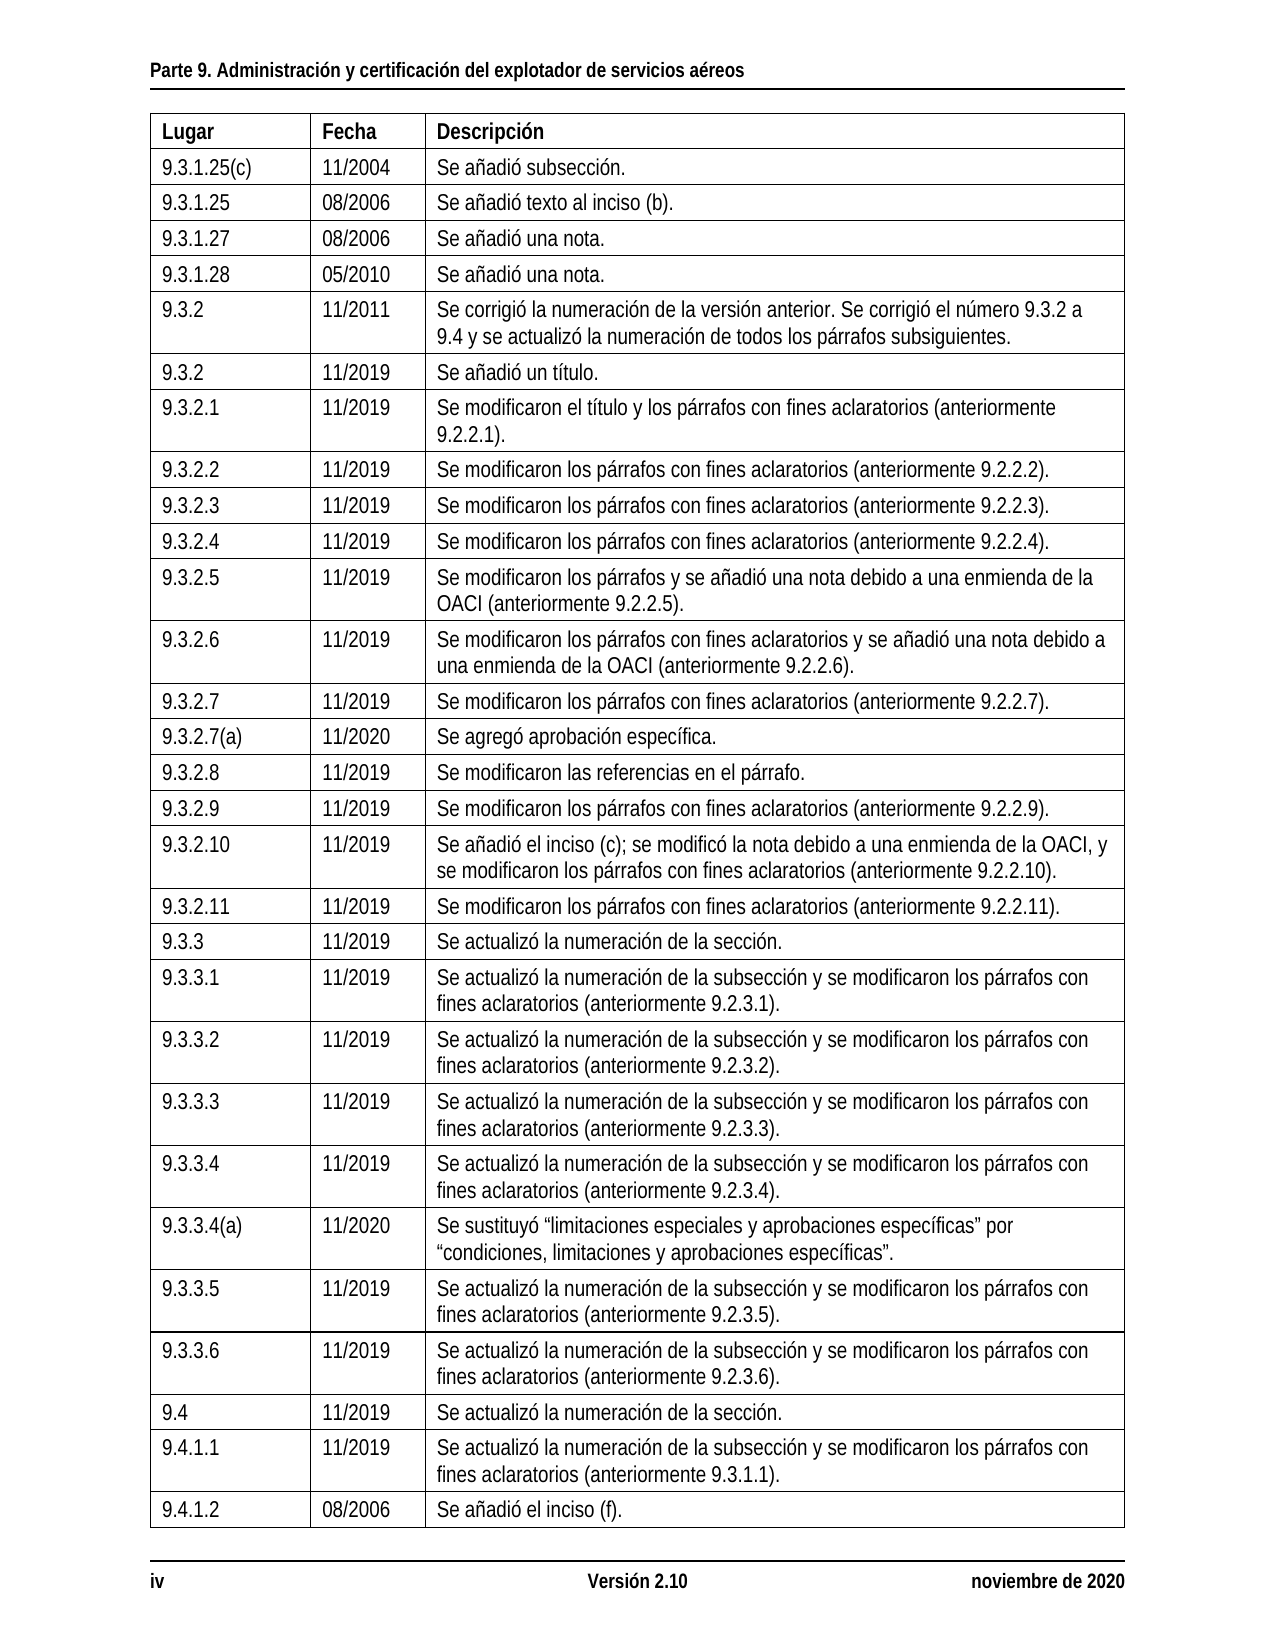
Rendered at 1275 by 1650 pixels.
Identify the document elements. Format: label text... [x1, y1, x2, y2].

table_cell Se modificaron los párrafos con fines aclaratorios y se añadió una nota debido a una enmienda de la OACI (anteriormente 9.2.2.6). [426, 621, 1124, 682]
table_cell 11/2019 [311, 1395, 425, 1429]
table_cell Se actualizó la numeración de la subsección y se modificaron los párrafos con fines aclaratorios (anteriormente 9.2.3.6). [426, 1333, 1124, 1393]
table_cell Se actualizó la numeración de la subsección y se modificaron los párrafos con fines aclaratorios (anteriormente 9.2.3.1). [426, 960, 1124, 1021]
table_cell 11/2019 [311, 684, 425, 718]
table_cell 11/2019 [311, 960, 425, 1021]
table_cell 11/2019 [311, 1022, 425, 1083]
table_cell 9.3.3.5 [151, 1270, 310, 1331]
table_cell 9.3.2.7 [151, 684, 310, 718]
table_cell Se modificaron los párrafos y se añadió una nota debido a una enmienda de la OACI (anteriormente 9.2.2.5). [426, 559, 1124, 620]
table_cell 11/2019 [311, 1333, 425, 1393]
table_cell 9.3.2.6 [151, 621, 310, 682]
table_cell Se modificaron las referencias en el párrafo. [426, 755, 1124, 789]
table_cell 9.4.1.2 [151, 1492, 310, 1527]
table_cell Se actualizó la numeración de la sección. [426, 1395, 1124, 1429]
table_cell 9.3.1.25 [151, 185, 310, 220]
table_cell 11/2019 [311, 621, 425, 682]
table_cell Se actualizó la numeración de la sección. [426, 924, 1124, 959]
table_cell 05/2010 [311, 256, 425, 291]
table_cell 9.4 [151, 1395, 310, 1429]
table_cell Se sustituyó “limitaciones especiales y aprobaciones específicas” por “condiciones, limitaciones y aprobaciones específicas”. [426, 1208, 1124, 1269]
table_cell Se agregó aprobación específica. [426, 719, 1124, 754]
table_cell 9.3.2 [151, 292, 310, 353]
table_cell 11/2019 [311, 826, 425, 887]
table_cell 9.3.2.10 [151, 826, 310, 887]
table_cell 11/2019 [311, 1084, 425, 1145]
table_cell Se actualizó la numeración de la subsección y se modificaron los párrafos con fines aclaratorios (anteriormente 9.3.1.1). [426, 1430, 1124, 1491]
table_cell Se actualizó la numeración de la subsección y se modificaron los párrafos con fines aclaratorios (anteriormente 9.2.3.5). [426, 1270, 1124, 1331]
table_cell 9.3.3.4 [151, 1146, 310, 1207]
table_cell Se modificaron los párrafos con fines aclaratorios (anteriormente 9.2.2.7). [426, 684, 1124, 718]
table_cell Se añadió texto al inciso (b). [426, 185, 1124, 220]
table_cell 9.3.3.6 [151, 1333, 310, 1393]
table_cell 9.4.1.1 [151, 1430, 310, 1491]
table_cell 9.3.2.8 [151, 755, 310, 789]
table_cell 11/2019 [311, 452, 425, 487]
table_cell Se modificaron los párrafos con fines aclaratorios (anteriormente 9.2.2.4). [426, 524, 1124, 558]
table_cell 11/2020 [311, 719, 425, 754]
table_header Descripción [426, 114, 1124, 148]
table_cell 11/2019 [311, 559, 425, 620]
table_cell 9.3.1.28 [151, 256, 310, 291]
table_cell 11/2019 [311, 1270, 425, 1331]
table_cell 9.3.3.3 [151, 1084, 310, 1145]
table_cell 9.3.1.27 [151, 221, 310, 255]
table_cell Se modificaron los párrafos con fines aclaratorios (anteriormente 9.2.2.2). [426, 452, 1124, 487]
table_cell 9.3.2.2 [151, 452, 310, 487]
table_cell 11/2019 [311, 390, 425, 451]
table_cell 9.3.2.3 [151, 488, 310, 522]
table_cell 9.3.2.5 [151, 559, 310, 620]
table_cell Se modificaron los párrafos con fines aclaratorios (anteriormente 9.2.2.11). [426, 889, 1124, 923]
table_cell Se actualizó la numeración de la subsección y se modificaron los párrafos con fines aclaratorios (anteriormente 9.2.3.4). [426, 1146, 1124, 1207]
table_cell Se modificaron el título y los párrafos con fines aclaratorios (anteriormente 9.2.2.1). [426, 390, 1124, 451]
table_cell Se añadió el inciso (c); se modificó la nota debido a una enmienda de la OACI, y se modificaron los párrafos con fines aclaratorios (anteriormente 9.2.2.10). [426, 826, 1124, 887]
table_cell 11/2019 [311, 1146, 425, 1207]
table_cell Se añadió el inciso (f). [426, 1492, 1124, 1527]
table_cell 9.3.3.2 [151, 1022, 310, 1083]
table_cell 9.3.2 [151, 354, 310, 389]
table_cell 9.3.2.4 [151, 524, 310, 558]
table_cell 11/2004 [311, 149, 425, 184]
table_cell 08/2006 [311, 221, 425, 255]
table_cell 08/2006 [311, 1492, 425, 1527]
table_cell Se modificaron los párrafos con fines aclaratorios (anteriormente 9.2.2.9). [426, 791, 1124, 825]
table_cell 11/2019 [311, 1430, 425, 1491]
table_cell 9.3.2.11 [151, 889, 310, 923]
table_header Lugar [151, 114, 310, 148]
table_cell 11/2019 [311, 524, 425, 558]
table_cell 11/2019 [311, 889, 425, 923]
table_cell 9.3.3 [151, 924, 310, 959]
table_cell Se añadió una nota. [426, 221, 1124, 255]
table_cell Se añadió subsección. [426, 149, 1124, 184]
table_cell Se modificaron los párrafos con fines aclaratorios (anteriormente 9.2.2.3). [426, 488, 1124, 522]
table_cell Se añadió un título. [426, 354, 1124, 389]
table_header Fecha [311, 114, 425, 148]
table_cell 11/2020 [311, 1208, 425, 1269]
table_cell Se corrigió la numeración de la versión anterior. Se corrigió el número 9.3.2 a 9.4 y se actualizó la numeración de todos los párrafos subsiguientes. [426, 292, 1124, 353]
table_cell Se añadió una nota. [426, 256, 1124, 291]
table_cell 9.3.2.9 [151, 791, 310, 825]
table_cell 08/2006 [311, 185, 425, 220]
table_cell 9.3.1.25(c) [151, 149, 310, 184]
table_cell 11/2019 [311, 354, 425, 389]
table_cell 9.3.2.7(a) [151, 719, 310, 754]
table_cell 9.3.3.4(a) [151, 1208, 310, 1269]
table_cell 11/2011 [311, 292, 425, 353]
table_cell 11/2019 [311, 924, 425, 959]
table_cell 11/2019 [311, 755, 425, 789]
table_cell 11/2019 [311, 791, 425, 825]
table_cell Se actualizó la numeración de la subsección y se modificaron los párrafos con fines aclaratorios (anteriormente 9.2.3.2). [426, 1022, 1124, 1083]
table_cell Se actualizó la numeración de la subsección y se modificaron los párrafos con fines aclaratorios (anteriormente 9.2.3.3). [426, 1084, 1124, 1145]
table_cell 9.3.3.1 [151, 960, 310, 1021]
table_cell 11/2019 [311, 488, 425, 522]
table_cell 9.3.2.1 [151, 390, 310, 451]
